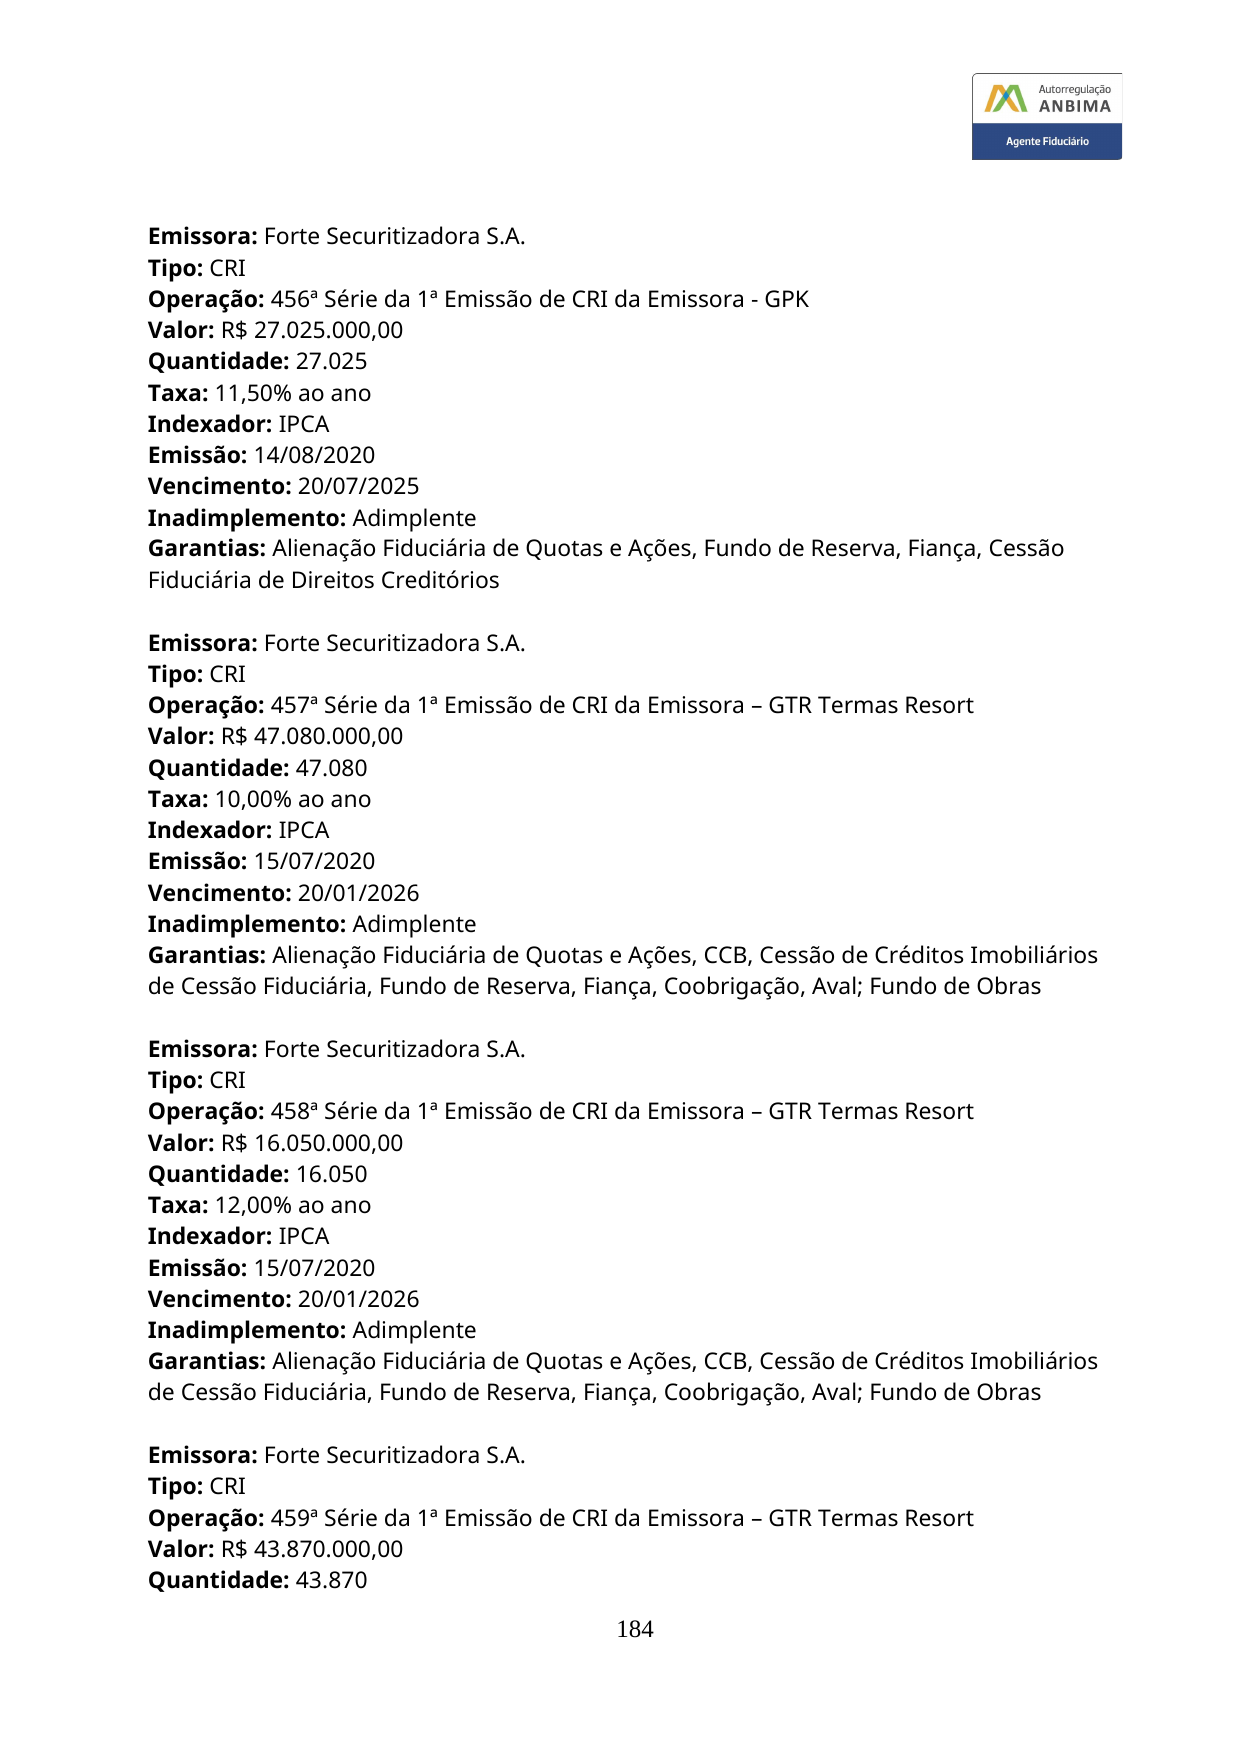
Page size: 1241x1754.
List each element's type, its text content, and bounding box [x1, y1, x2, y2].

text Inadimplemento: Adimplente [148, 907, 1122, 938]
text Emissora: Forte Securitizadora S.A. [148, 1438, 1122, 1470]
text Valor: R$ 43.870.000,00 [148, 1532, 1122, 1563]
text Tipo: CRI [148, 251, 1122, 282]
text Taxa: 10,00% ao ano [148, 782, 1122, 813]
text Garantias: Alienação Fiduciária de Quotas e Ações, Fundo de Reserva, Fiança, Cessão Fiduciária de Direitos Creditórios [148, 532, 1122, 595]
text Emissora: Forte Securitizadora S.A. [148, 626, 1122, 657]
picture [972, 73, 1123, 160]
text Emissão: 15/07/2020 [148, 1251, 1122, 1282]
text Emissora: Forte Securitizadora S.A. [148, 220, 1122, 251]
text Operação: 458ª Série da 1ª Emissão de CRI da Emissora – GTR Termas Resort [148, 1095, 1122, 1126]
text Tipo: CRI [148, 1470, 1122, 1501]
text Taxa: 11,50% ao ano [148, 376, 1122, 407]
text Inadimplemento: Adimplente [148, 501, 1122, 532]
text Quantidade: 47.080 [148, 751, 1122, 782]
text Quantidade: 27.025 [148, 345, 1122, 376]
text Operação: 459ª Série da 1ª Emissão de CRI da Emissora – GTR Termas Resort [148, 1501, 1122, 1532]
text Indexador: IPCA [148, 813, 1122, 845]
text Vencimento: 20/01/2026 [148, 876, 1122, 907]
text Valor: R$ 27.025.000,00 [148, 313, 1122, 345]
text Indexador: IPCA [148, 1220, 1122, 1251]
text Tipo: CRI [148, 1063, 1122, 1095]
text Operação: 456ª Série da 1ª Emissão de CRI da Emissora - GPK [148, 282, 1122, 313]
text Emissão: 14/08/2020 [148, 438, 1122, 470]
text Vencimento: 20/07/2025 [148, 470, 1122, 501]
text Valor: R$ 47.080.000,00 [148, 720, 1122, 751]
text Quantidade: 43.870 [148, 1563, 1122, 1595]
text Taxa: 12,00% ao ano [148, 1188, 1122, 1220]
text Vencimento: 20/01/2026 [148, 1282, 1122, 1313]
text Emissão: 15/07/2020 [148, 845, 1122, 876]
text Emissora: Forte Securitizadora S.A. [148, 1032, 1122, 1063]
text Indexador: IPCA [148, 407, 1122, 438]
text Operação: 457ª Série da 1ª Emissão de CRI da Emissora – GTR Termas Resort [148, 688, 1122, 720]
text Inadimplemento: Adimplente [148, 1313, 1122, 1345]
text Quantidade: 16.050 [148, 1157, 1122, 1188]
text Tipo: CRI [148, 657, 1122, 688]
text Valor: R$ 16.050.000,00 [148, 1126, 1122, 1157]
